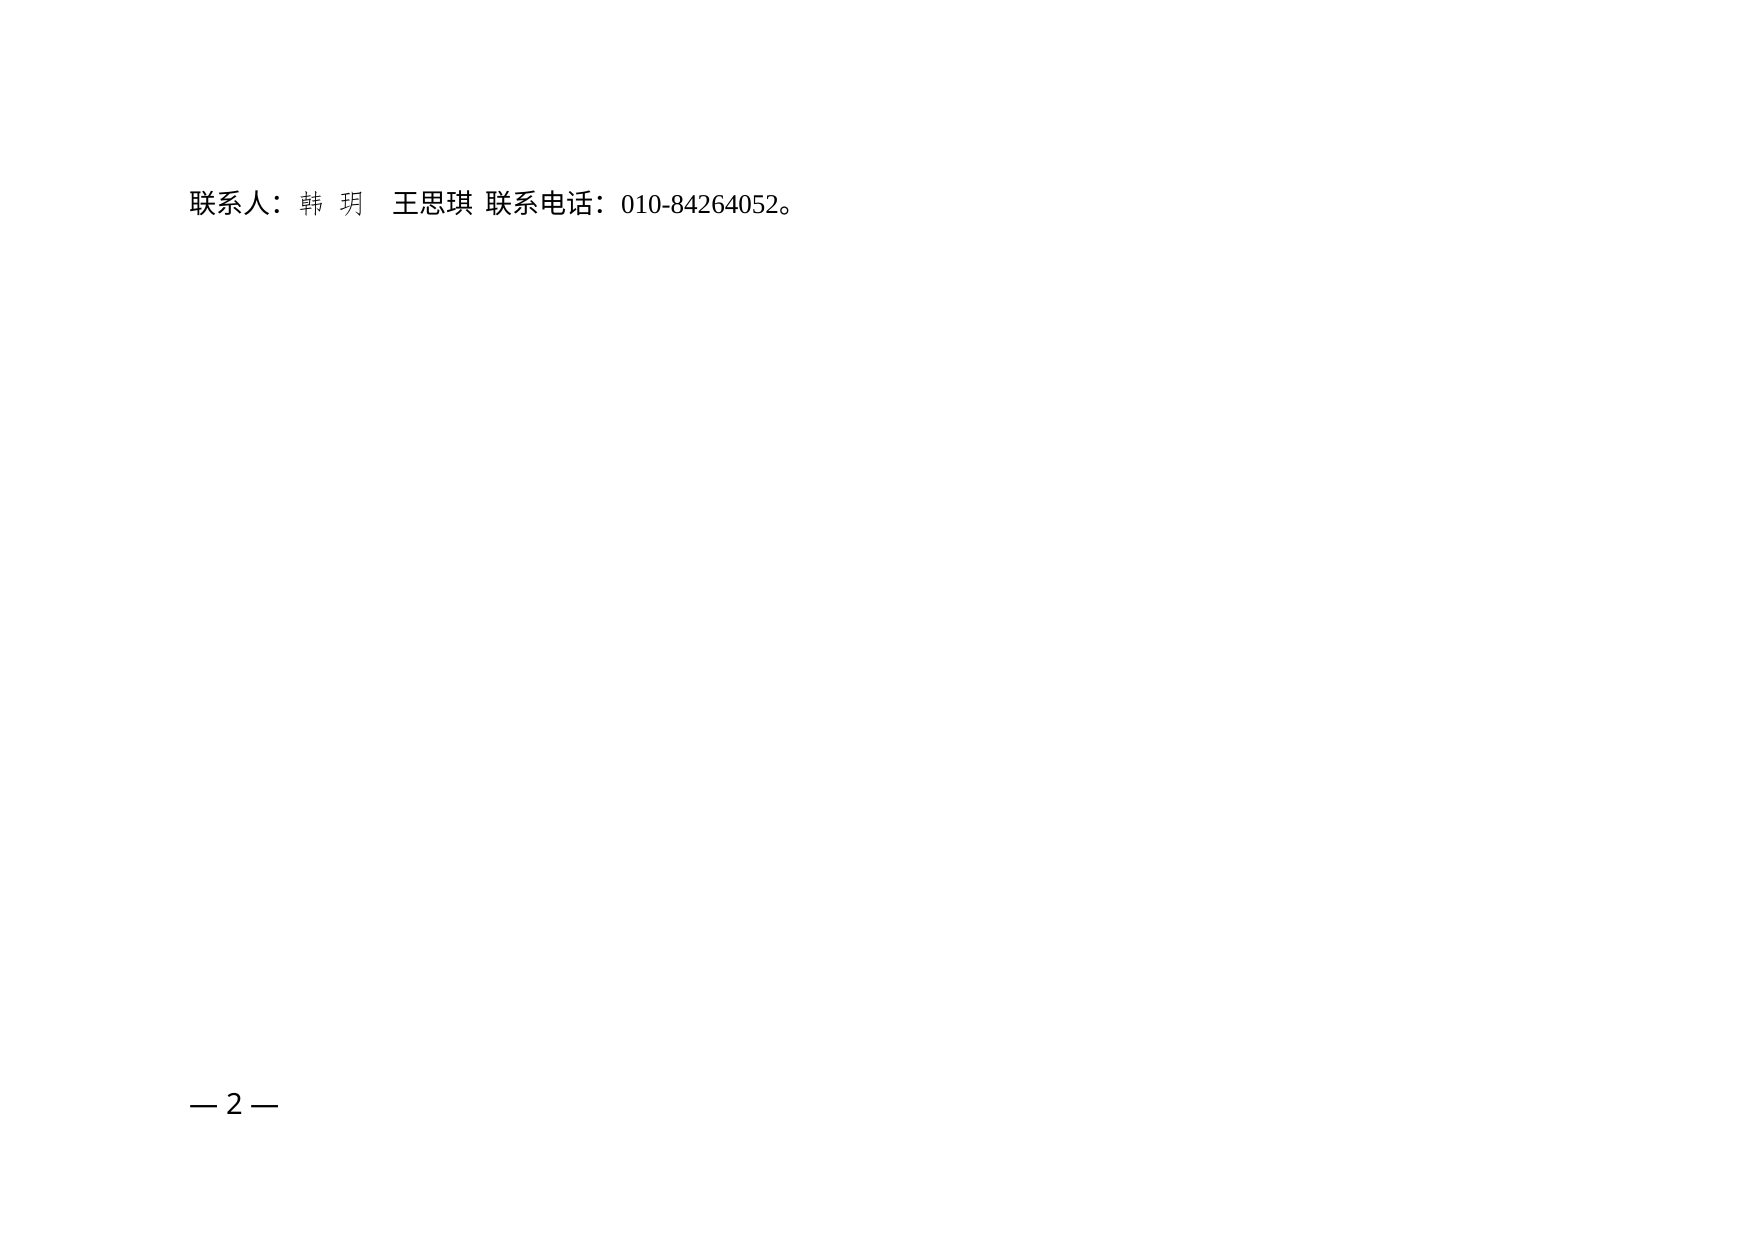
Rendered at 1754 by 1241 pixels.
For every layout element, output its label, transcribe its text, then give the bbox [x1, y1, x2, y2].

text 联系人：韩 玥 王思琪 联系电话：010-84264052。 [189, 169, 1535, 234]
